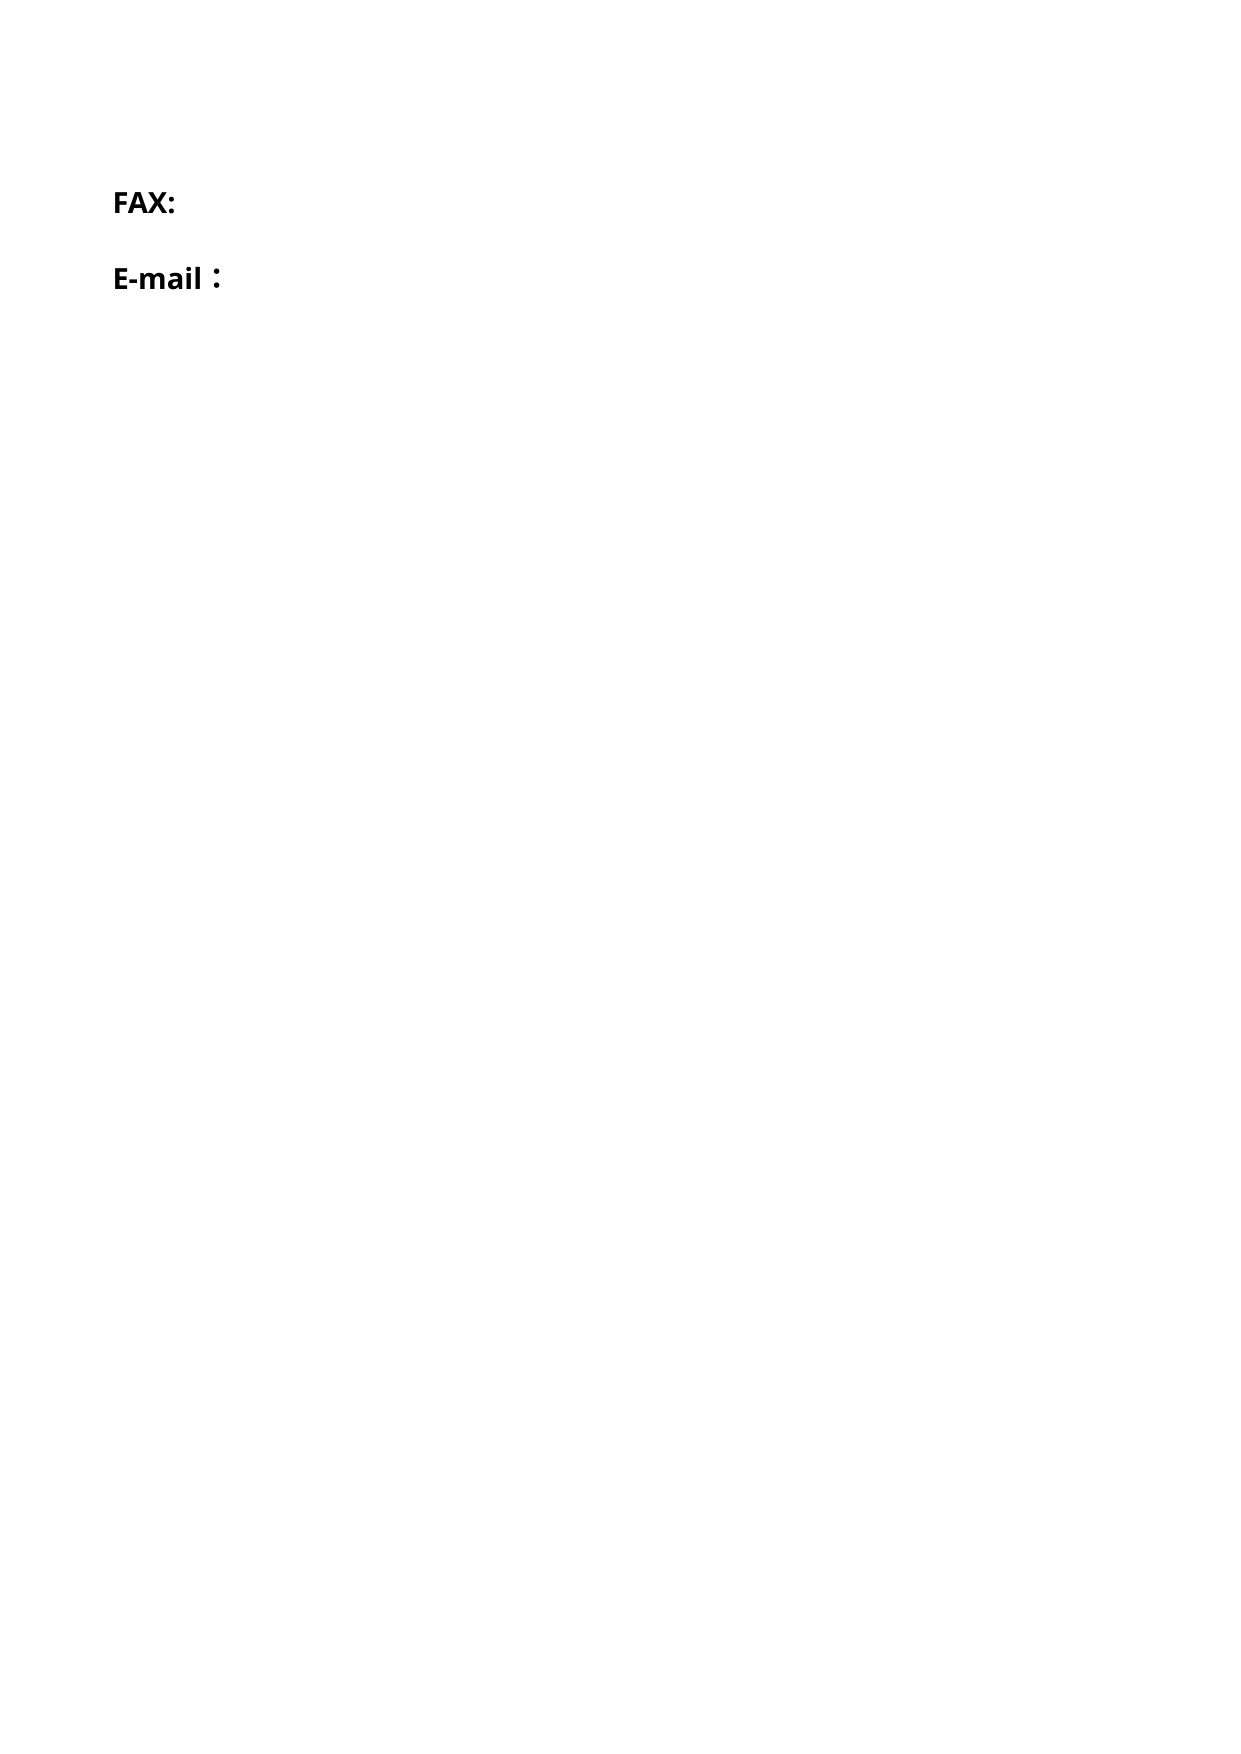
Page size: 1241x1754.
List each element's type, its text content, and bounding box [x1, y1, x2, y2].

text E-mail： [83, 239, 1128, 314]
text FAX: [83, 164, 1128, 239]
